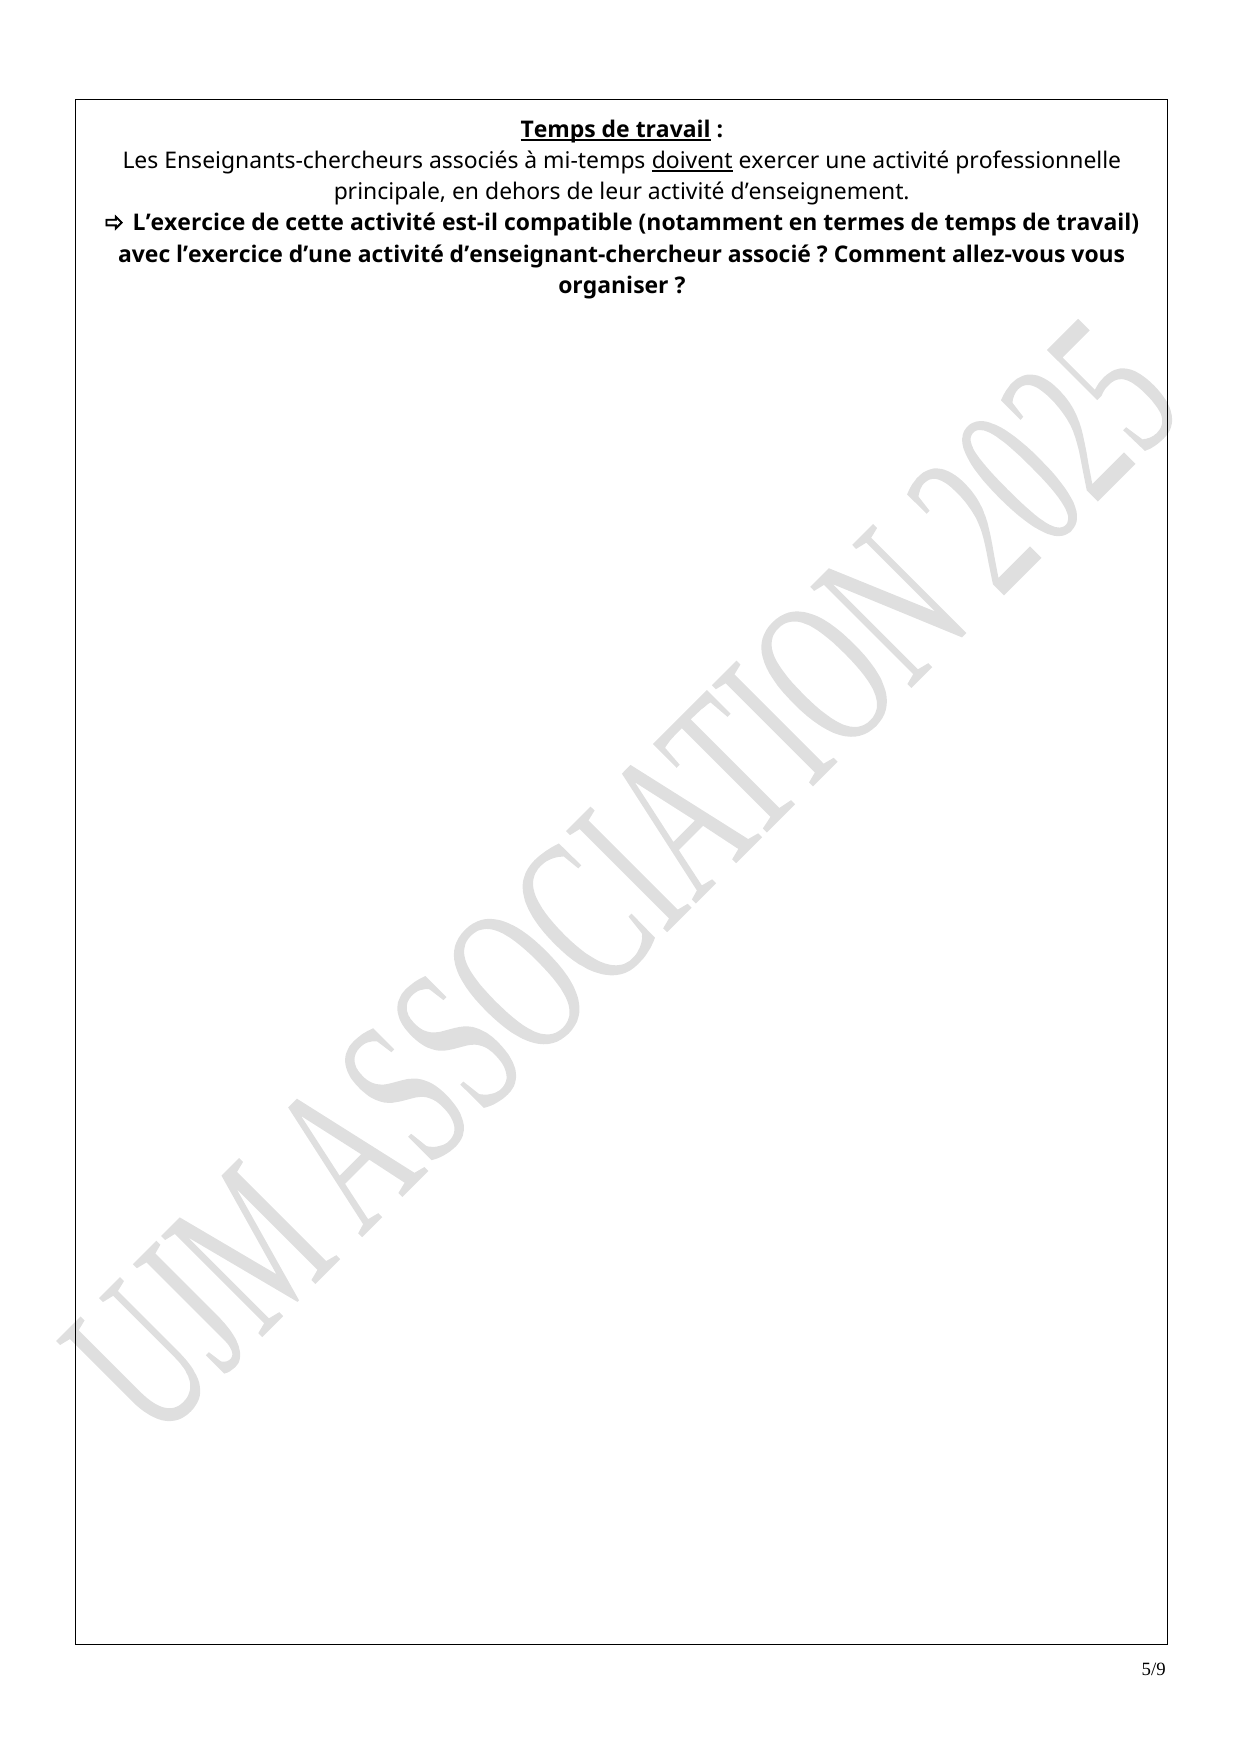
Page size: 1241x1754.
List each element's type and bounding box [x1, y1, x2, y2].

table_header [76, 100, 1167, 1644]
